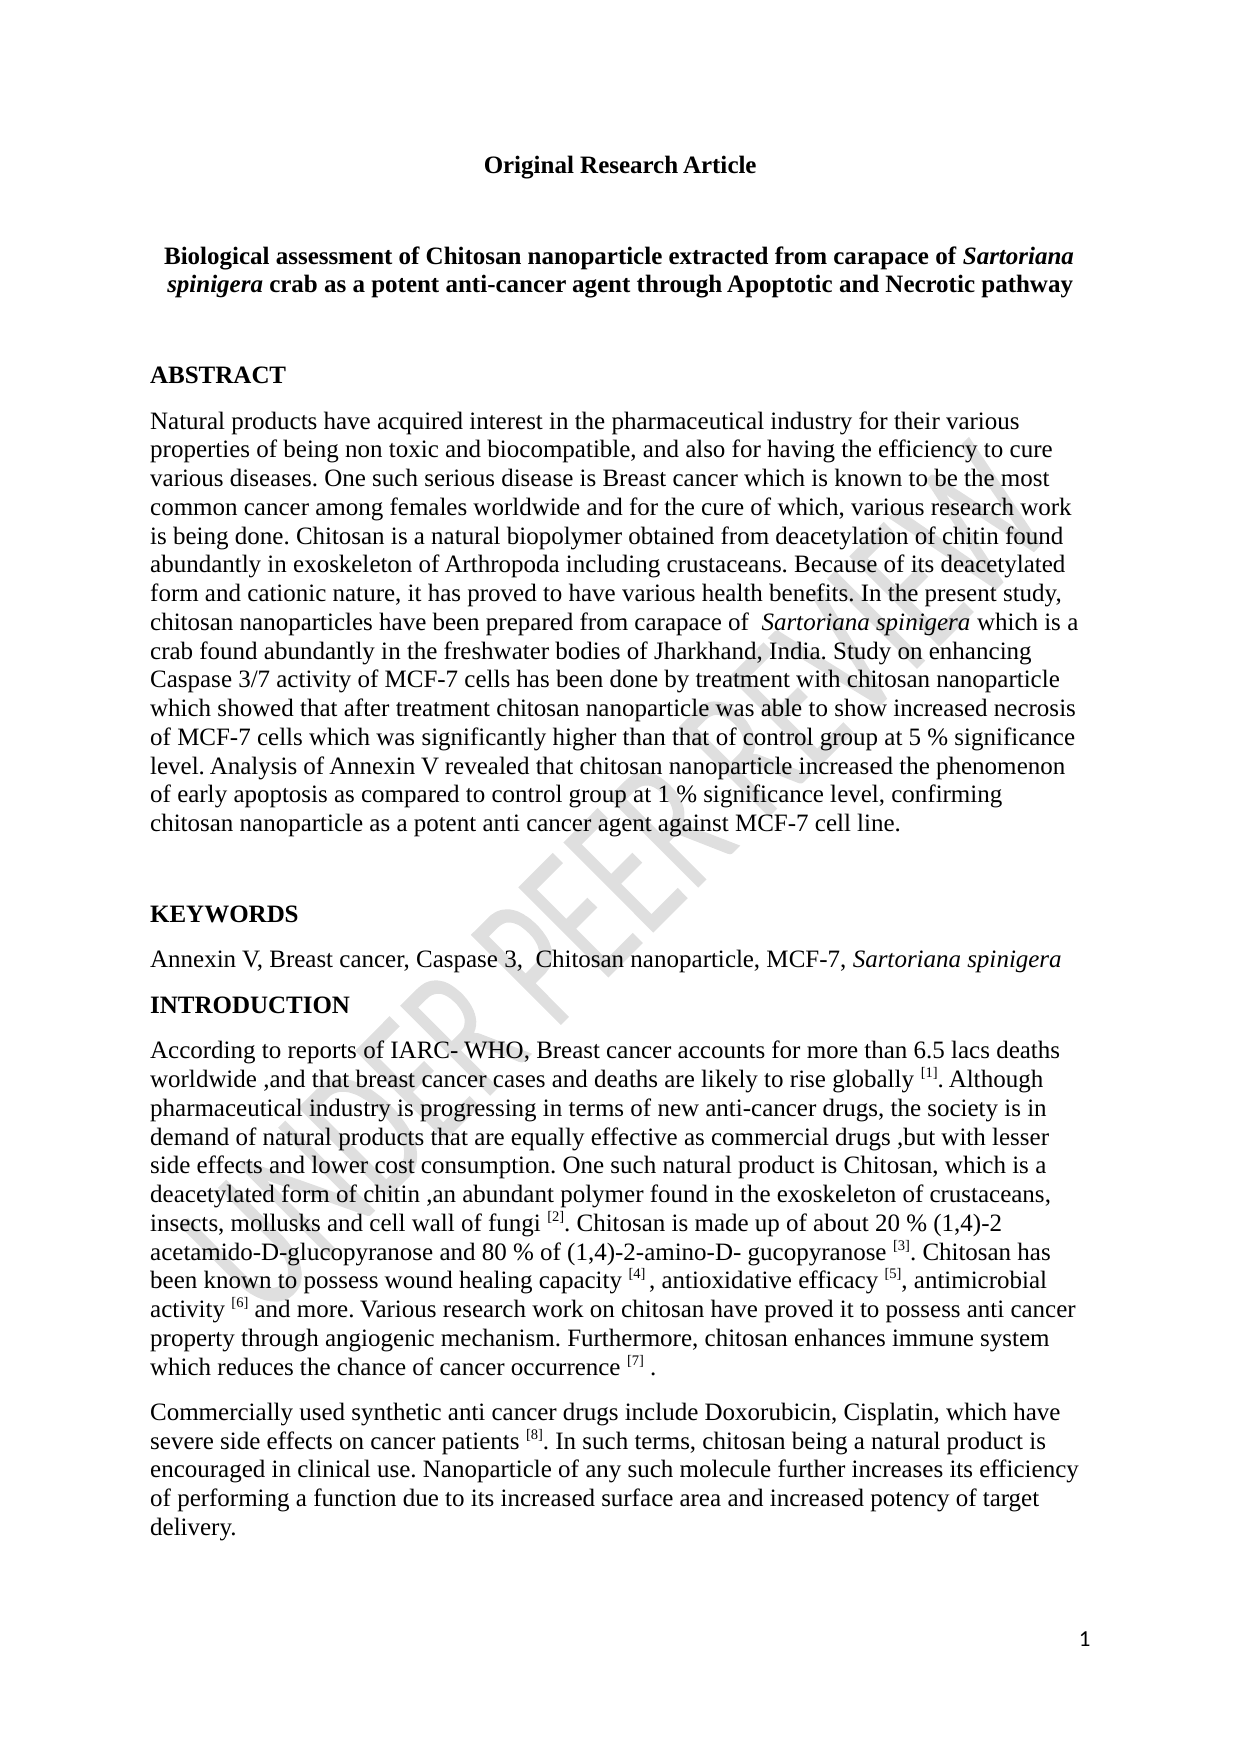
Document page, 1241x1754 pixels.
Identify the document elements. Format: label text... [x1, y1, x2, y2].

text Natural products have acquired interest in the pharmaceutical industry for their various properties of being non toxic and biocompatible, and also for having the efficiency to cure various diseases. One such serious disease is Breast cancer which is known to be the most common cancer among females worldwide and for the cure of which, various research work is being done. Chitosan is a natural biopolymer obtained from deacetylation of chitin found abundantly in exoskeleton of Arthropoda including crustaceans. Because of its deacetylated form and cationic nature, it has proved to have various health benefits. In the present study, chitosan nanoparticles have been prepared from carapace of Sartoriana spinigera which is a crab found abundantly in the freshwater bodies of Jharkhand, India. Study on enhancing Caspase 3/7 activity of MCF-7 cells has been done by treatment with chitosan nanoparticle which showed that after treatment chitosan nanoparticle was able to show increased necrosis of MCF-7 cells which was significantly higher than that of control group at 5 % significance level. Analysis of Annexin V revealed that chitosan nanoparticle increased the phenomenon of early apoptosis as compared to control group at 1 % significance level, confirming chitosan nanoparticle as a potent anti cancer agent against MCF-7 cell line. [150, 406, 1090, 837]
text ABSTRACT [150, 360, 1090, 389]
text Commercially used synthetic anti cancer drugs include Doxorubicin, Cisplatin, which have severe side effects on cancer patients [8]. In such terms, chitosan being a natural product is encouraged in clinical use. Nanoparticle of any such molecule further increases its efficiency of performing a function due to its increased surface area and increased potency of target delivery. [150, 1397, 1090, 1541]
text Biological assessment of Chitosan nanoparticle extracted from carapace of Sartoriana spinigera crab as a potent anti-cancer agent through Apoptotic and Necrotic pathway [150, 241, 1090, 298]
text Annexin V, Breast cancer, Caspase 3, Chitosan nanoparticle, MCF-7, Sartoriana spinigera [150, 944, 1090, 973]
text KEYWORDS [150, 899, 1090, 928]
text INTRODUCTION [150, 990, 1090, 1019]
text According to reports of IARC- WHO, Breast cancer accounts for more than 6.5 lacs deaths worldwide ,and that breast cancer cases and deaths are likely to rise globally [1]. Although pharmaceutical industry is progressing in terms of new anti-cancer drugs, the society is in demand of natural products that are equally effective as commercial drugs ,but with lesser side effects and lower cost consumption. One such natural product is Chitosan, which is a deacetylated form of chitin ,an abundant polymer found in the exoskeleton of crustaceans, insects, mollusks and cell wall of fungi [2]. Chitosan is made up of about 20 % (1,4)-2 acetamido-D-glucopyranose and 80 % of (1,4)-2-amino-D- gucopyranose [3]. Chitosan has been known to possess wound healing capacity [4] , antioxidative efficacy [5], antimicrobial activity [6] and more. Various research work on chitosan have proved it to possess anti cancer property through angiogenic mechanism. Furthermore, chitosan enhances immune system which reduces the chance of cancer occurrence [7] . [150, 1035, 1090, 1380]
text Original Research Article [150, 150, 1090, 179]
